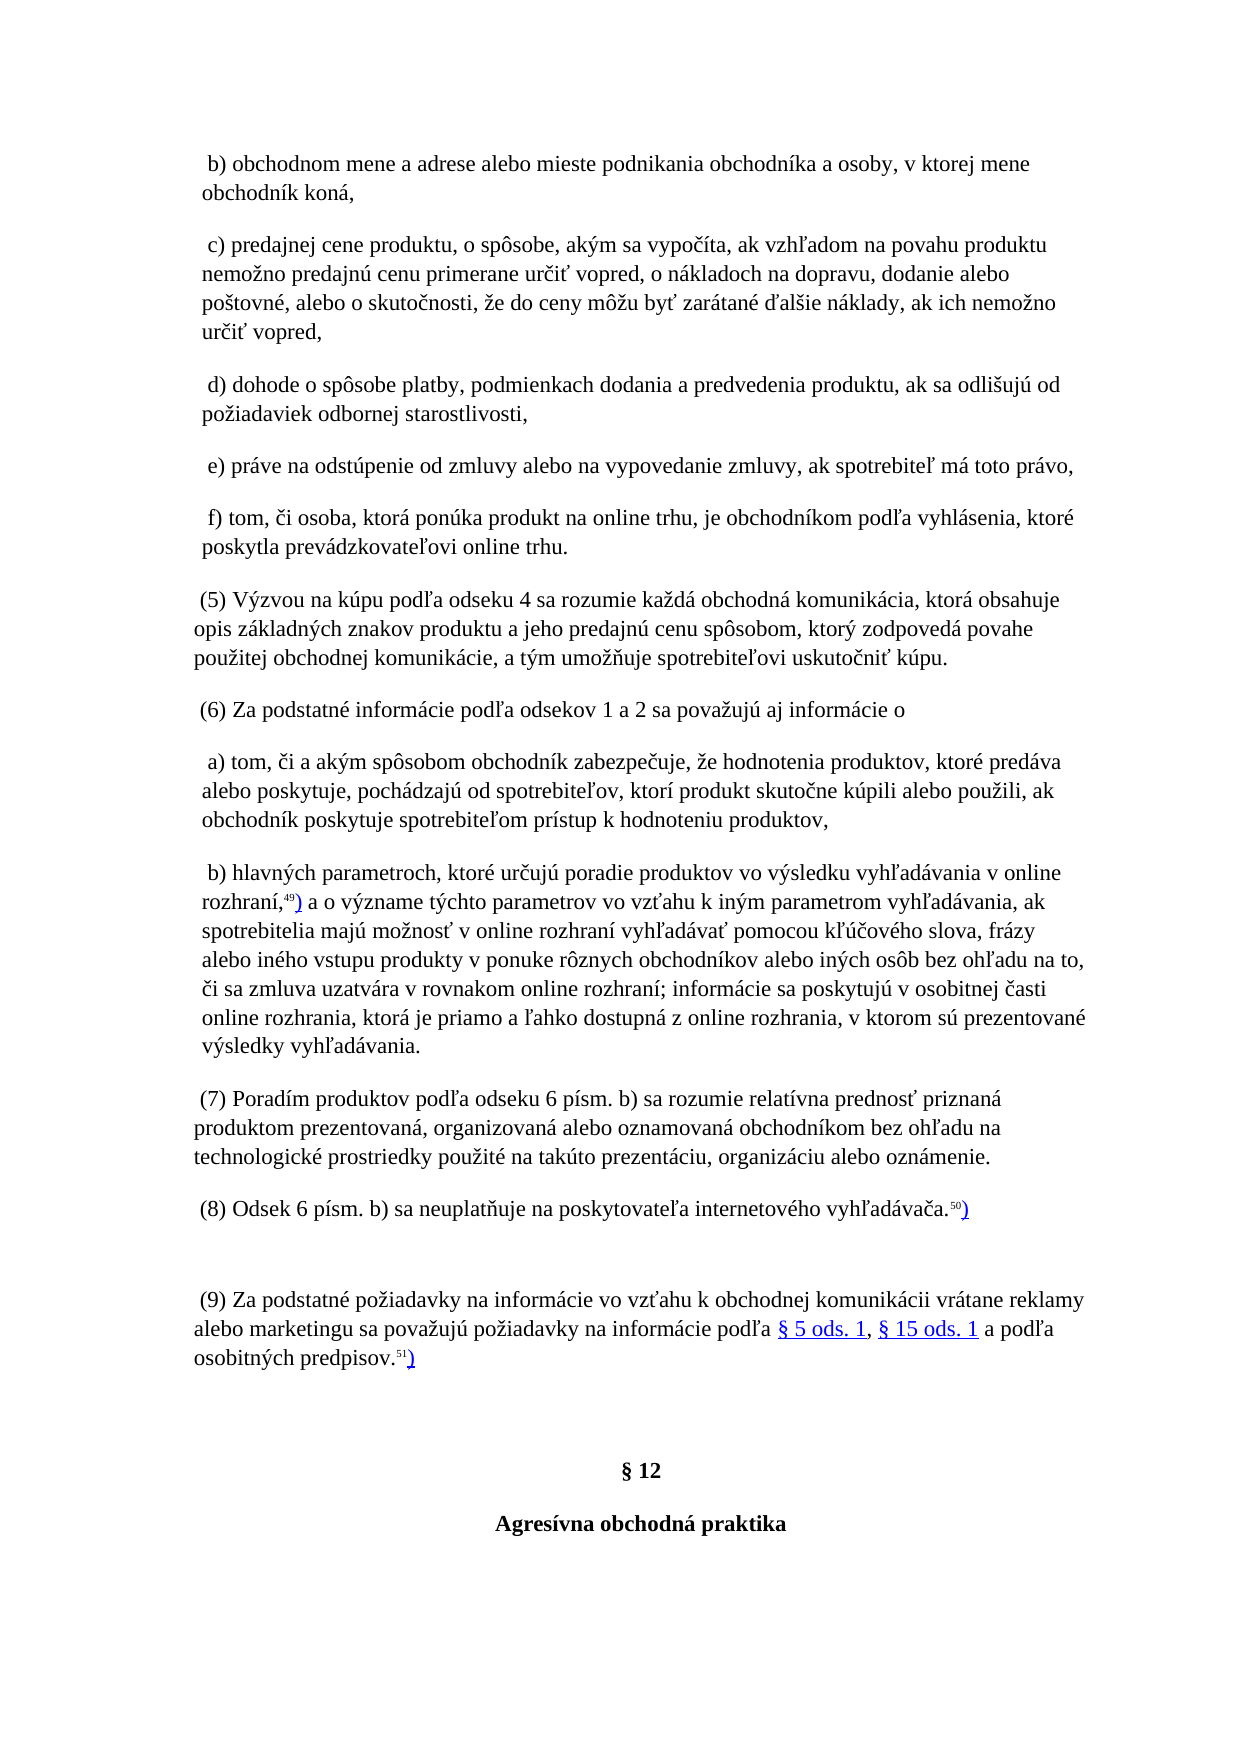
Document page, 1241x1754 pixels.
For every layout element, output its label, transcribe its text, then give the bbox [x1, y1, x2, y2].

text § 12 [186, 1457, 1090, 1484]
text b) hlavných parametroch, ktoré určujú poradie produktov vo výsledku vyhľadávania v online rozhraní,49) a o význame týchto parametrov vo vzťahu k iným parametrom vyhľadávania, ak spotrebitelia majú možnosť v online rozhraní vyhľadávať pomocou kľúčového slova, frázy alebo iného vstupu produkty v ponuke rôznych obchodníkov alebo iných osôb bez ohľadu na to, či sa zmluva uzatvára v rovnakom online rozhraní; informácie sa poskytujú v osobitnej časti online rozhrania, ktorá je priamo a ľahko dostupná z online rozhrania, v ktorom sú prezentované výsledky vyhľadávania. [202, 859, 1090, 1059]
text b) obchodnom mene a adrese alebo mieste podnikania obchodníka a osoby, v ktorej mene obchodník koná, [202, 150, 1090, 205]
text (5) Výzvou na kúpu podľa odseku 4 sa rozumie každá obchodná komunikácia, ktorá obsahuje opis základných znakov produktu a jeho predajnú cenu spôsobom, ktorý zodpovedá povahe použitej obchodnej komunikácie, a tým umožňuje spotrebiteľovi uskutočniť kúpu. [194, 586, 1090, 670]
text f) tom, či osoba, ktorá ponúka produkt na online trhu, je obchodníkom podľa vyhlásenia, ktoré poskytla prevádzkovateľovi online trhu. [202, 504, 1090, 560]
text c) predajnej cene produktu, o spôsobe, akým sa vypočíta, ak vzhľadom na povahu produktu nemožno predajnú cenu primerane určiť vopred, o nákladoch na dopravu, dodanie alebo poštovné, alebo o skutočnosti, že do ceny môžu byť zarátané ďalšie náklady, ak ich nemožno určiť vopred, [202, 231, 1090, 344]
text Agresívna obchodná praktika [186, 1510, 1090, 1536]
text (7) Poradím produktov podľa odseku 6 písm. b) sa rozumie relatívna prednosť priznaná produktom prezentovaná, organizovaná alebo oznamovaná obchodníkom bez ohľadu na technologické prostriedky použité na takúto prezentáciu, organizáciu alebo oznámenie. [194, 1085, 1090, 1169]
text (8) Odsek 6 písm. b) sa neuplatňuje na poskytovateľa internetového vyhľadávača.50) [194, 1195, 1090, 1222]
text e) práve na odstúpenie od zmluvy alebo na vypovedanie zmluvy, ak spotrebiteľ má toto právo, [202, 452, 1090, 478]
text (6) Za podstatné informácie podľa odsekov 1 a 2 sa považujú aj informácie o [194, 696, 1090, 722]
text d) dohode o spôsobe platby, podmienkach dodania a predvedenia produktu, ak sa odlišujú od požiadaviek odbornej starostlivosti, [202, 371, 1090, 426]
text a) tom, či a akým spôsobom obchodník zabezpečuje, že hodnotenia produktov, ktoré predáva alebo poskytuje, pochádzajú od spotrebiteľov, ktorí produkt skutočne kúpili alebo použili, ak obchodník poskytuje spotrebiteľom prístup k hodnoteniu produktov, [202, 748, 1090, 833]
text (9) Za podstatné požiadavky na informácie vo vzťahu k obchodnej komunikácii vrátane reklamy alebo marketingu sa považujú požiadavky na informácie podľa § 5 ods. 1, § 15 ods. 1 a podľa osobitných predpisov.51) [194, 1286, 1090, 1370]
